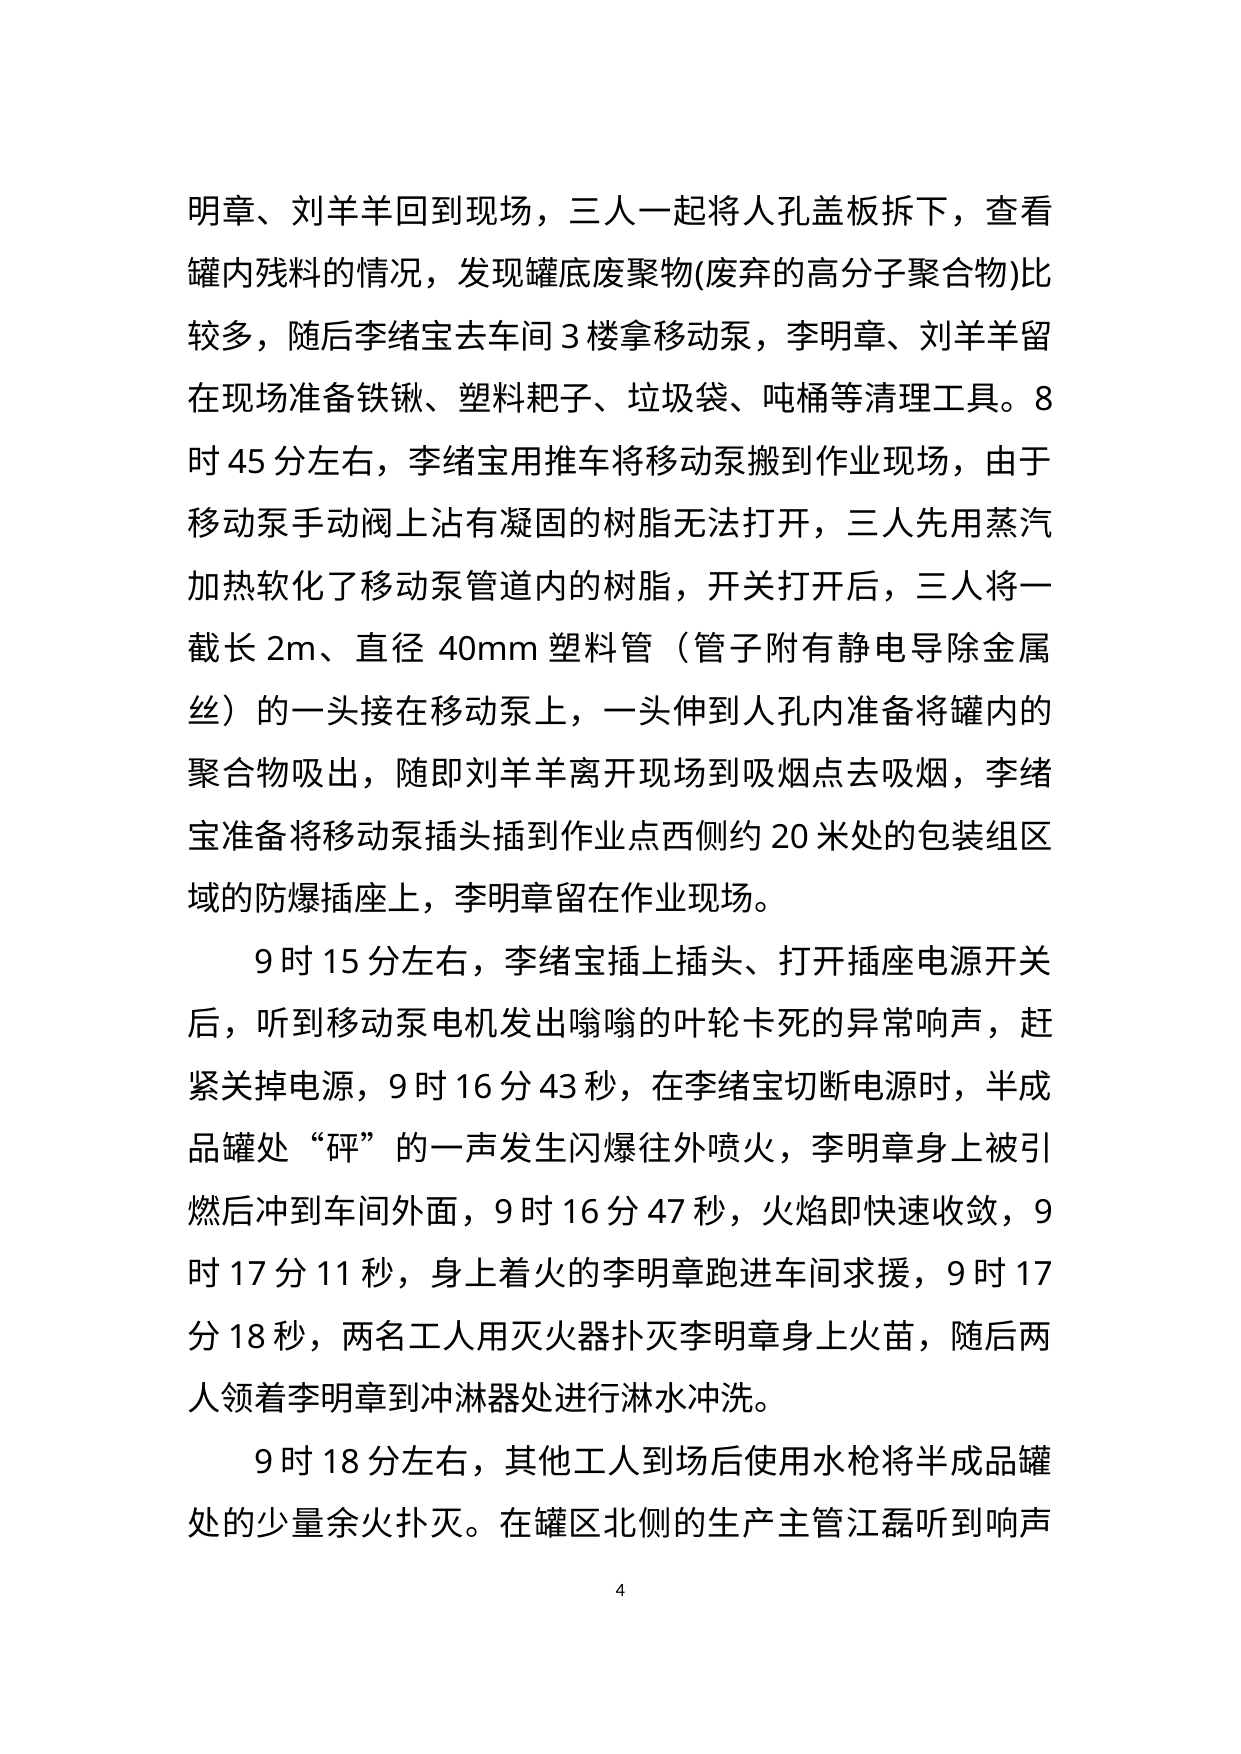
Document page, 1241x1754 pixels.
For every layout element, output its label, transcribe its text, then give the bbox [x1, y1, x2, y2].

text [187, 173, 1053, 923]
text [187, 1423, 1053, 1548]
text 9时15分左右，李绪宝插上插头、打开插座电源开关后，听到移动泵电机发出嗡嗡的叶轮卡死的异常响声，赶紧关掉电源，9时16分43秒，在李绪宝切断电源时，半成品罐处“砰”的一声发生闪爆往外喷火，李明章身上被引燃后冲到车间外面，9时16分47秒，火焰即快速收敛，9时17分11秒，身上着火的李明章跑进车间求援，9时17分18秒，两名工人用灭火器扑灭李明章身上火苗，随后两人领着李明章到冲淋器处进行淋水冲洗。 [187, 923, 1053, 1423]
